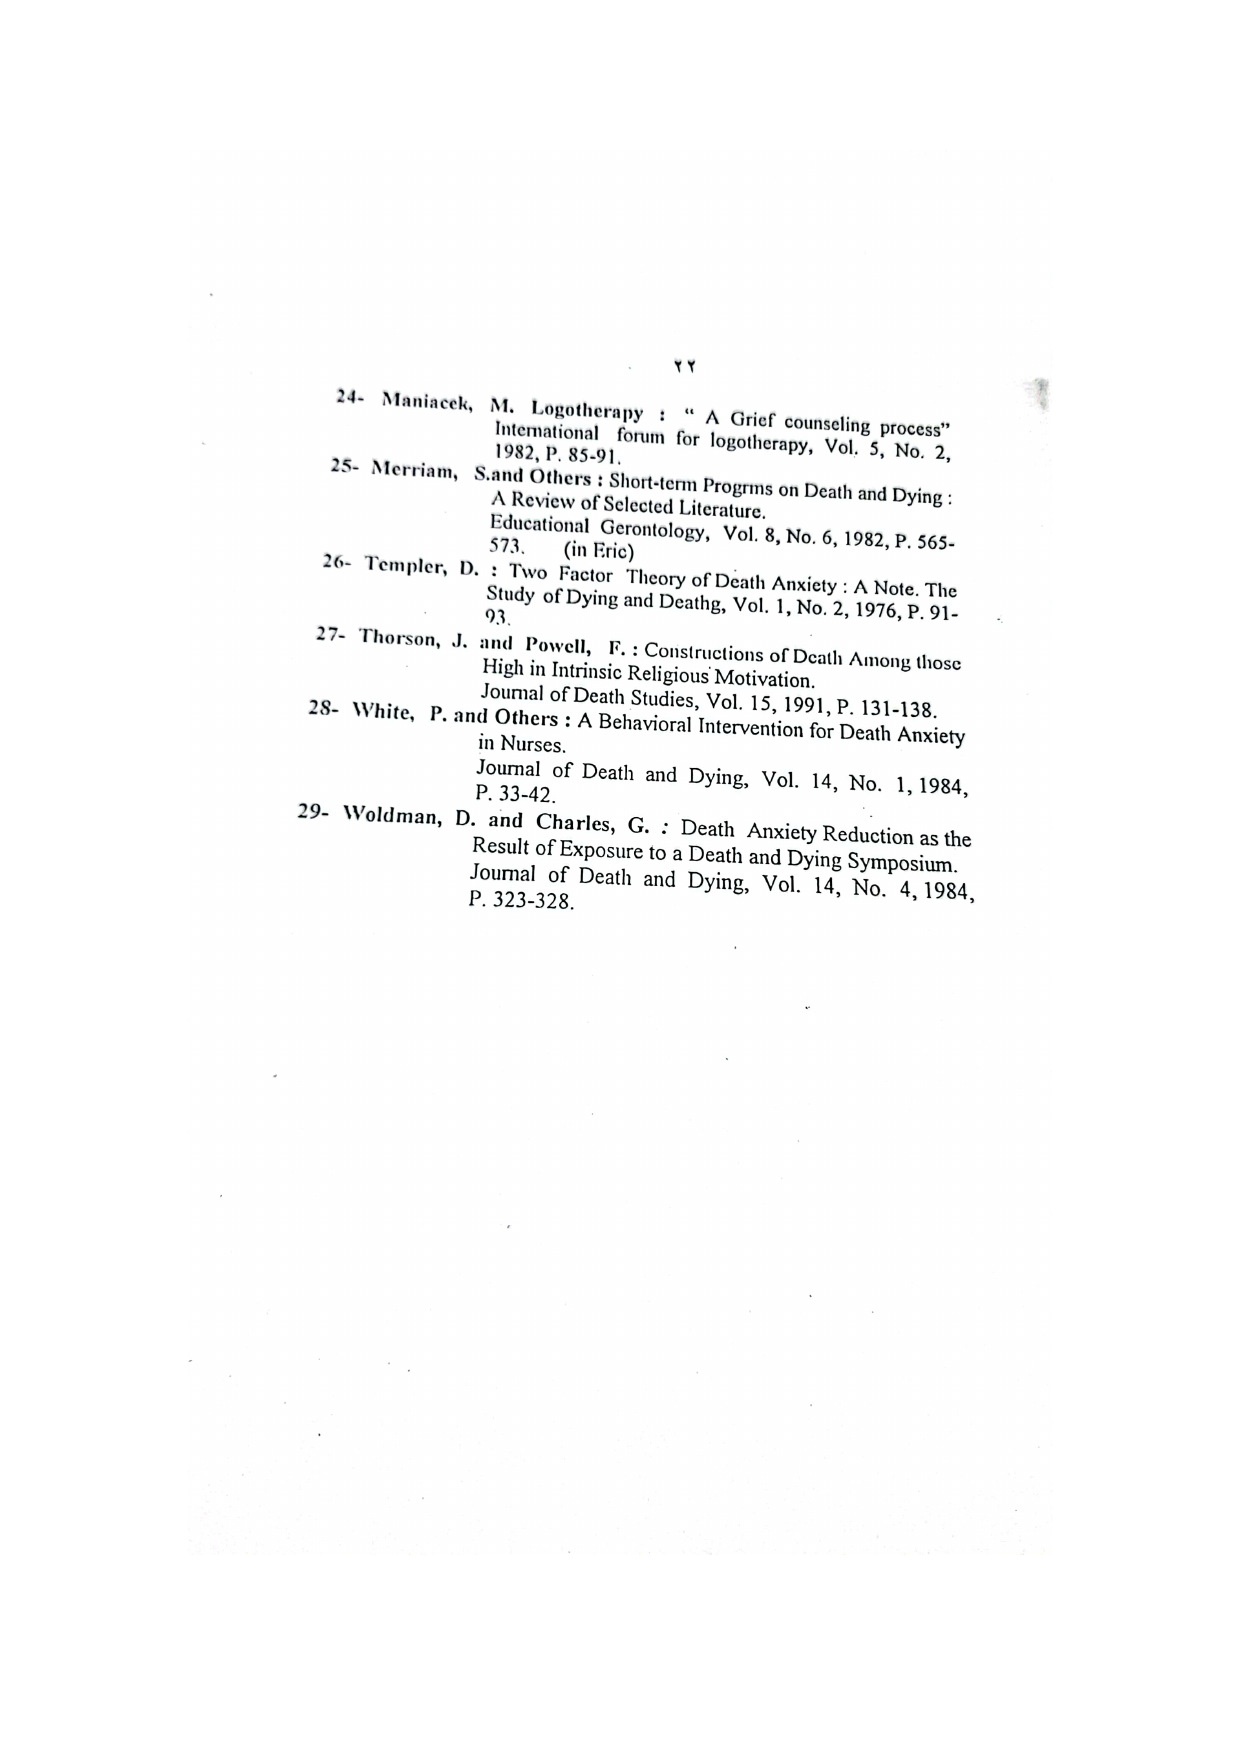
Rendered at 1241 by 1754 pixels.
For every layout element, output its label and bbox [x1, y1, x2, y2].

picture [187, 150, 1053, 1555]
